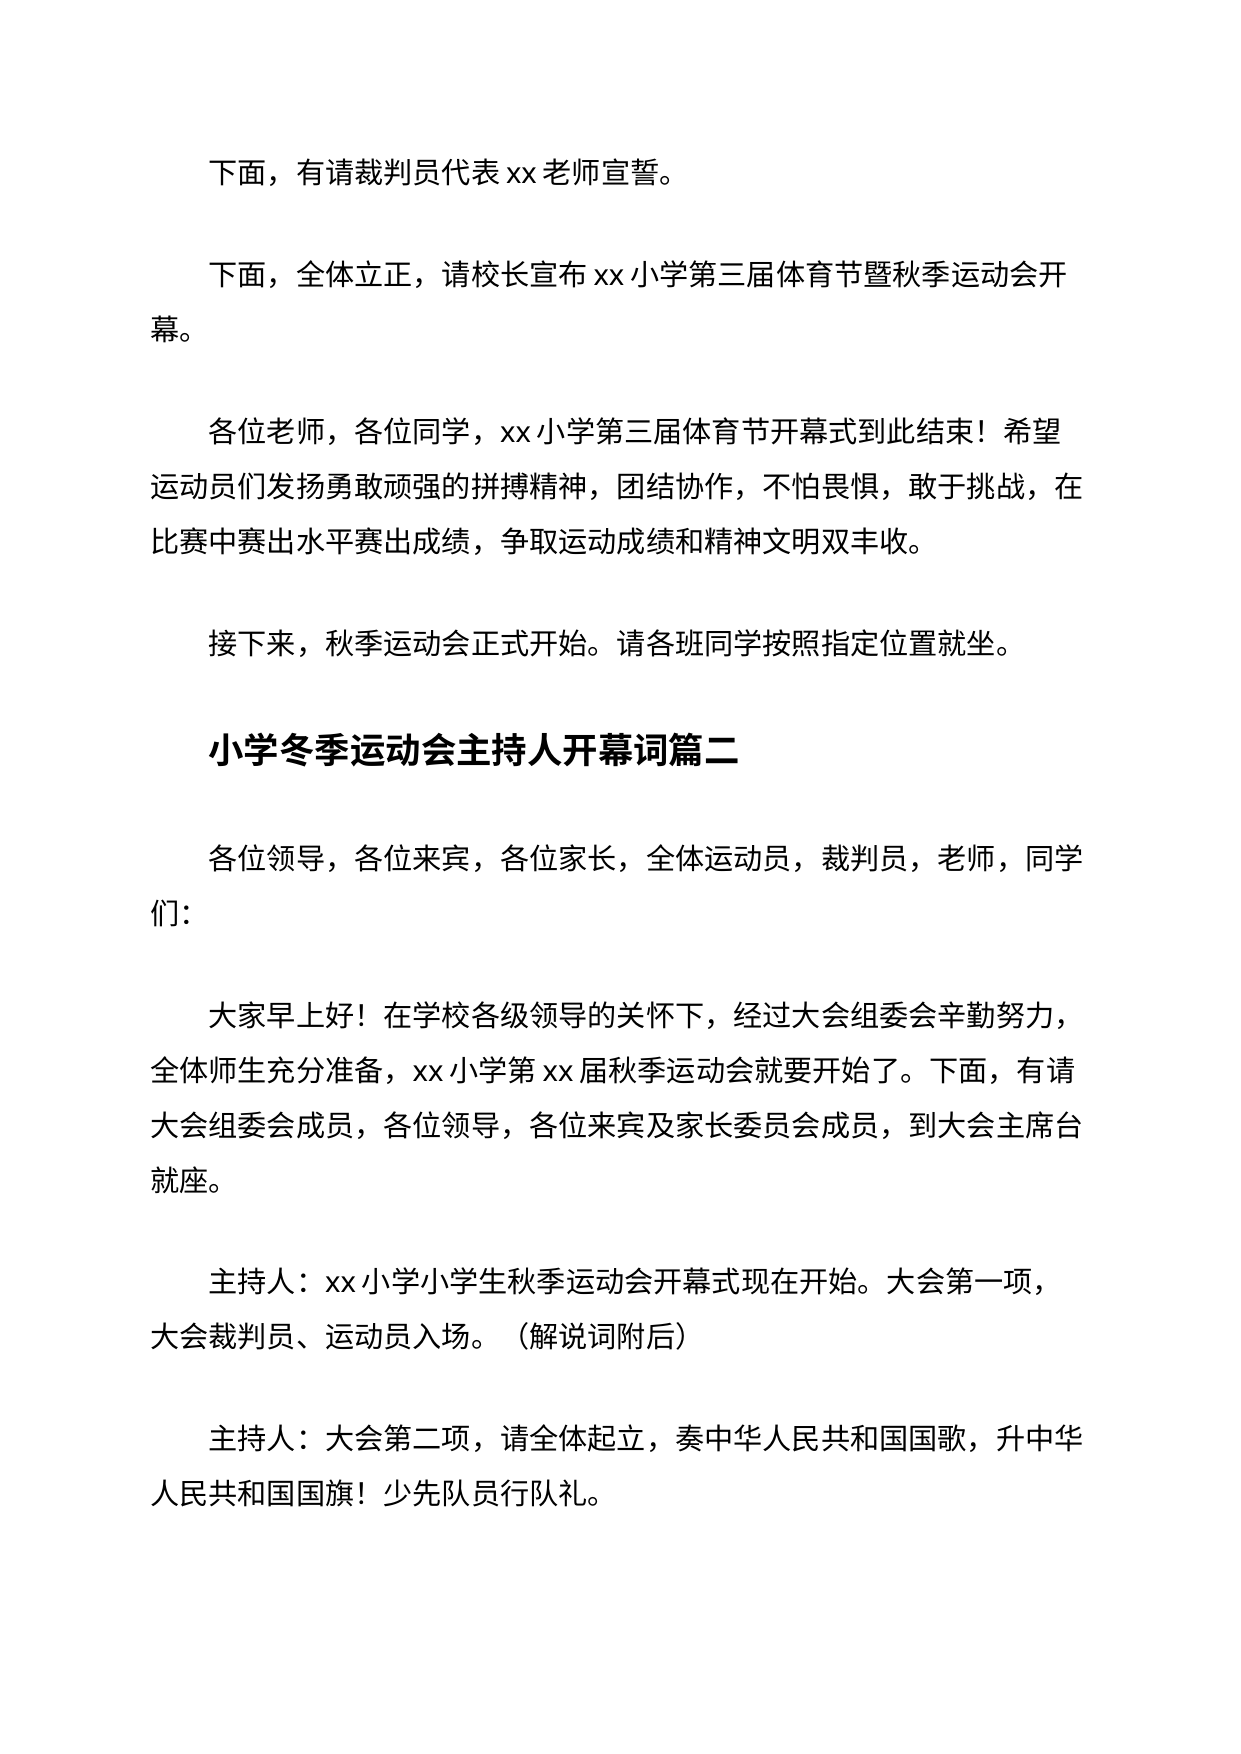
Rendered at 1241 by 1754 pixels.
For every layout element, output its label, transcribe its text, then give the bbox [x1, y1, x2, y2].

text 各位领导，各位来宾，各位家长，全体运动员，裁判员，老师，同学们： [150, 836, 1090, 933]
text 主持人：xx小学小学生秋季运动会开幕式现在开始。大会第一项，大会裁判员、运动员入场。（解说词附后） [150, 1259, 1090, 1356]
text 下面，有请裁判员代表xx老师宣誓。 [150, 150, 1090, 192]
text 下面，全体立正，请校长宣布xx小学第三届体育节暨秋季运动会开幕。 [150, 252, 1090, 349]
text 主持人：大会第二项，请全体起立，奏中华人民共和国国歌，升中华人民共和国国旗！少先队员行队礼。 [150, 1416, 1090, 1513]
text 接下来，秋季运动会正式开始。请各班同学按照指定位置就坐。 [150, 620, 1090, 663]
text 大家早上好！在学校各级领导的关怀下，经过大会组委会辛勤努力，全体师生充分准备，xx小学第xx届秋季运动会就要开始了。下面，有请大会组委会成员，各位领导，各位来宾及家长委员会成员，到大会主席台就座。 [150, 992, 1090, 1199]
text 各位老师，各位同学，xx小学第三届体育节开幕式到此结束！希望运动员们发扬勇敢顽强的拼搏精神，团结协作，不怕畏惧，敢于挑战，在比赛中赛出水平赛出成绩，争取运动成绩和精神文明双丰收。 [150, 409, 1090, 561]
text 小学冬季运动会主持人开幕词篇二 [150, 722, 1090, 773]
